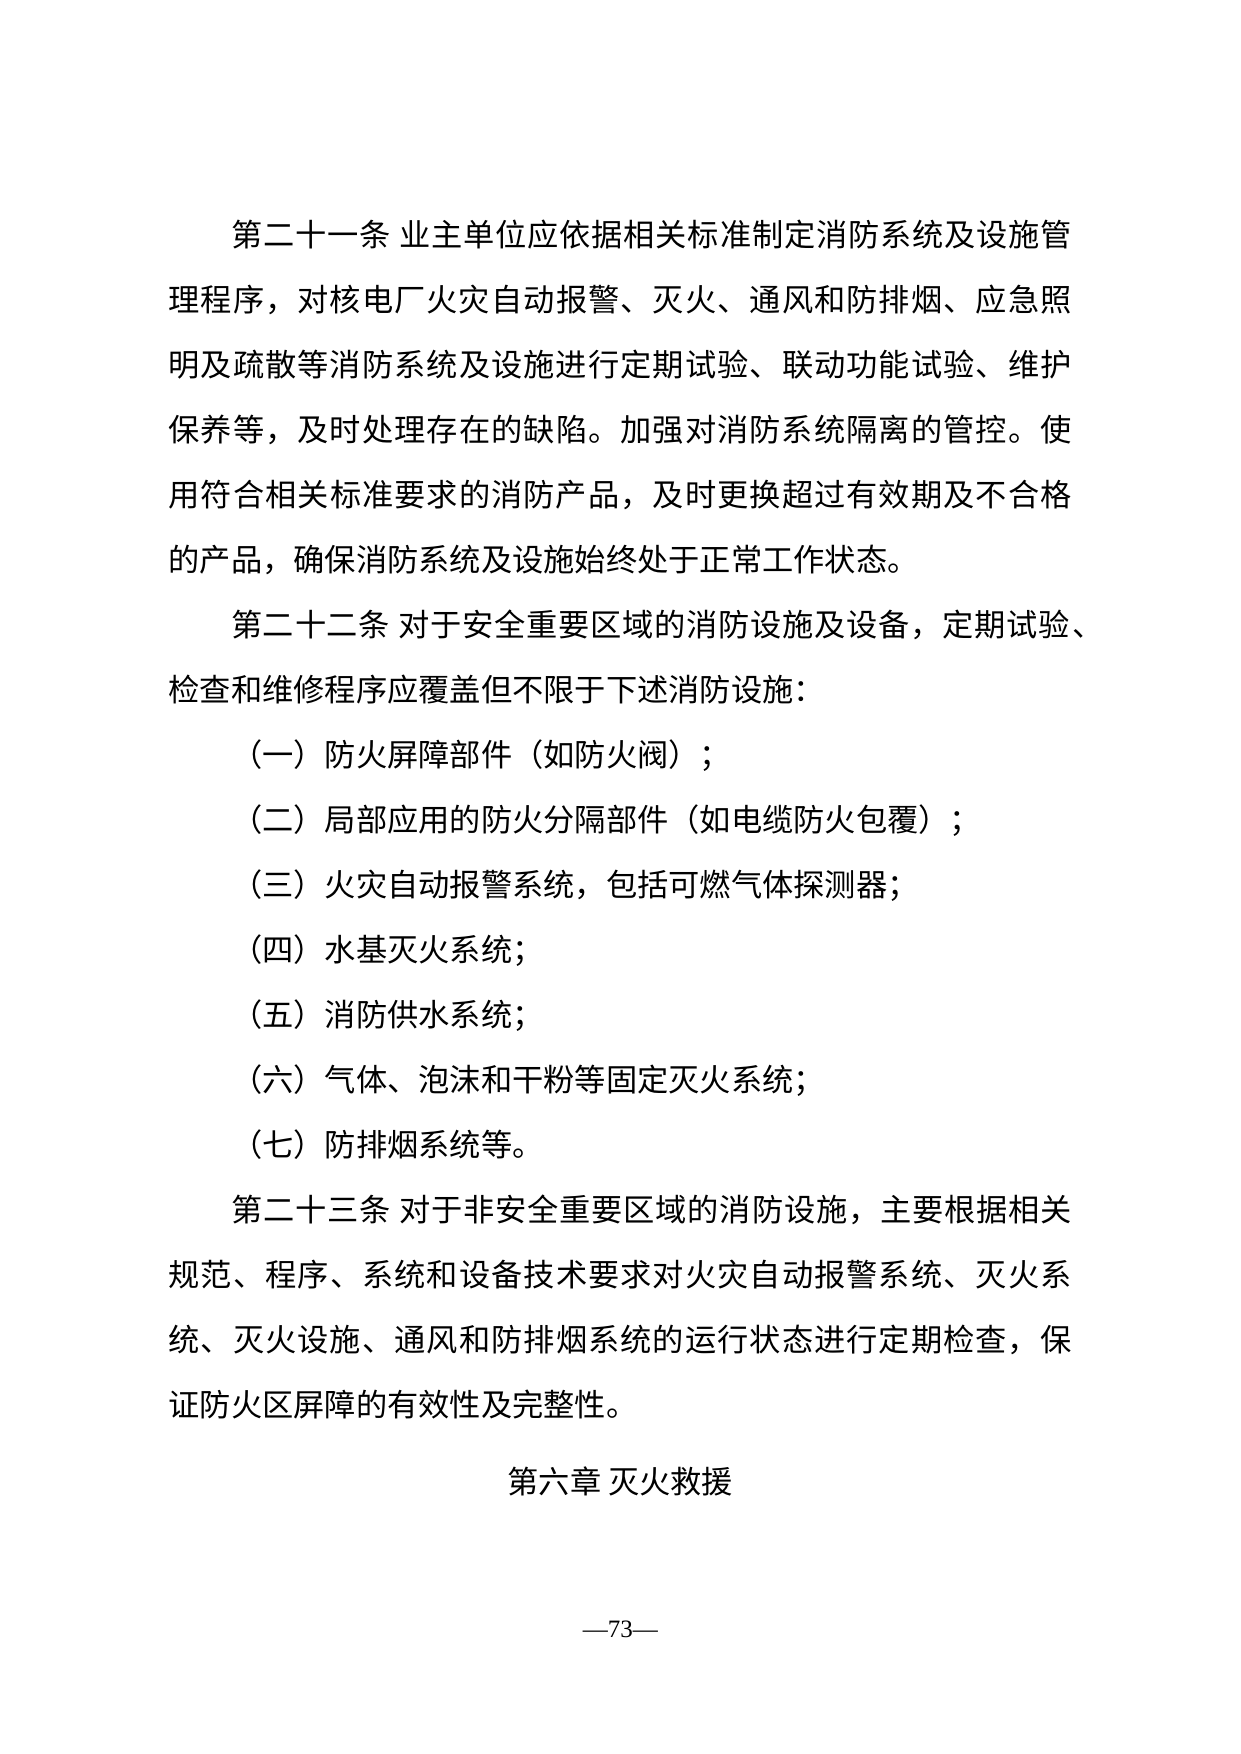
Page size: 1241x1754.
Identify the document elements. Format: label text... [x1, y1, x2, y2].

text 第二十二条 对于安全重要区域的消防设施及设备，定期试验、检查和维修程序应覆盖但不限于下述消防设施： [168, 590, 1072, 720]
text （三）火灾自动报警系统，包括可燃气体探测器； [168, 850, 1072, 915]
text （二）局部应用的防火分隔部件（如电缆防火包覆）； [168, 785, 1072, 850]
text （四）水基灭火系统； [168, 915, 1072, 980]
text 第二十三条 对于非安全重要区域的消防设施，主要根据相关规范、程序、系统和设备技术要求对火灾自动报警系统、灭火系统、灭火设施、通风和防排烟系统的运行状态进行定期检查，保证防火区屏障的有效性及完整性。 [168, 1175, 1072, 1435]
text （五）消防供水系统； [168, 980, 1072, 1045]
text （六）气体、泡沫和干粉等固定灭火系统； [168, 1045, 1072, 1110]
text （七）防排烟系统等。 [168, 1110, 1072, 1175]
title 第六章 灭火救援 [168, 1448, 1072, 1513]
text （一）防火屏障部件（如防火阀）； [168, 720, 1072, 785]
text 第二十一条 业主单位应依据相关标准制定消防系统及设施管理程序，对核电厂火灾自动报警、灭火、通风和防排烟、应急照明及疏散等消防系统及设施进行定期试验、联动功能试验、维护保养等，及时处理存在的缺陷。加强对消防系统隔离的管控。使用符合相关标准要求的消防产品，及时更换超过有效期及不合格的产品，确保消防系统及设施始终处于正常工作状态。 [168, 200, 1072, 590]
